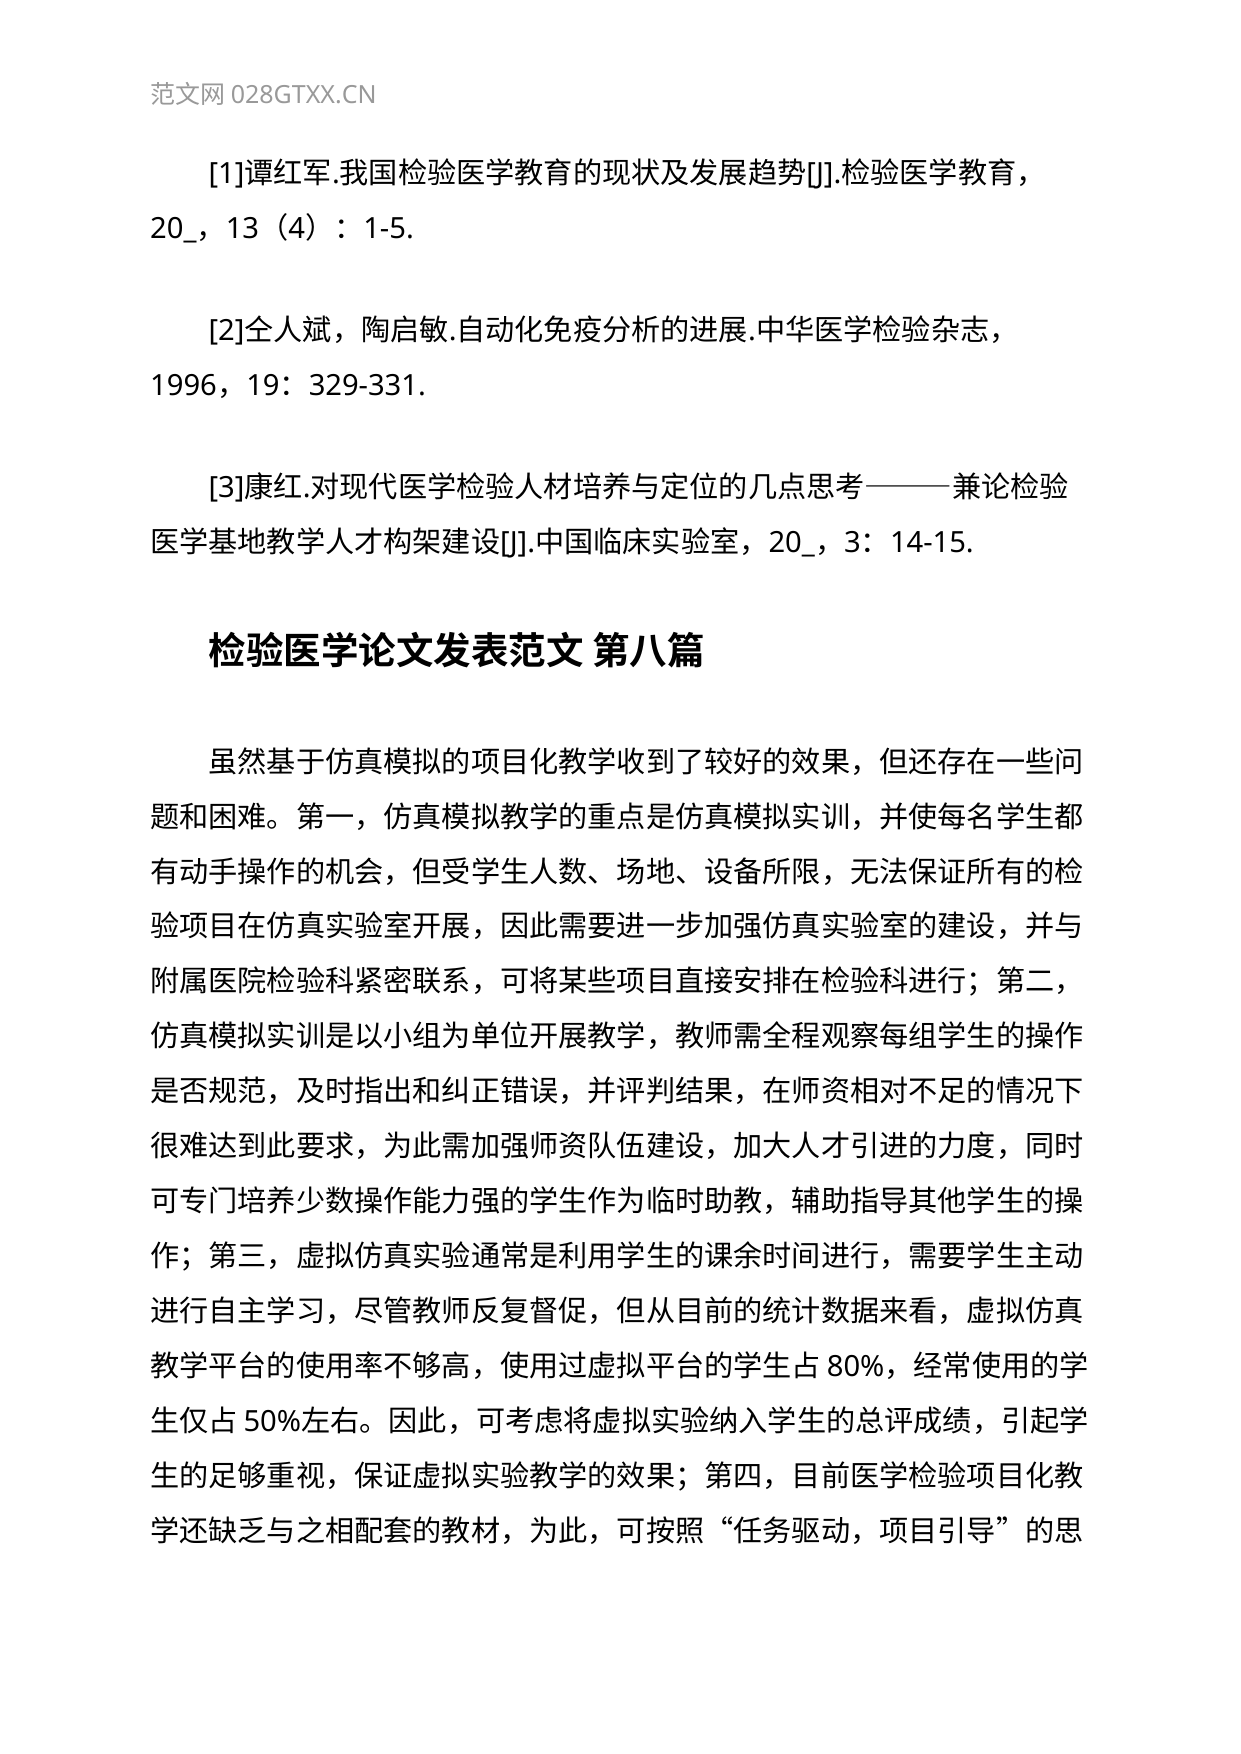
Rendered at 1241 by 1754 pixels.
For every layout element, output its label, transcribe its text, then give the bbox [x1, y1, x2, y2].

text [2]仝人斌，陶启敏.自动化免疫分析的进展.中华医学检验杂志，1996，19：329-331. [150, 307, 1090, 404]
text 检验医学论文发表范文 第八篇 [150, 621, 1090, 675]
text [3]康红.对现代医学检验人材培养与定位的几点思考———兼论检验医学基地教学人才构架建设[J].中国临床实验室，20_，3：14-15. [150, 464, 1090, 561]
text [150, 738, 1090, 1549]
text [1]谭红军.我国检验医学教育的现状及发展趋势[J].检验医学教育，20_，13（4）：1-5. [150, 150, 1090, 247]
